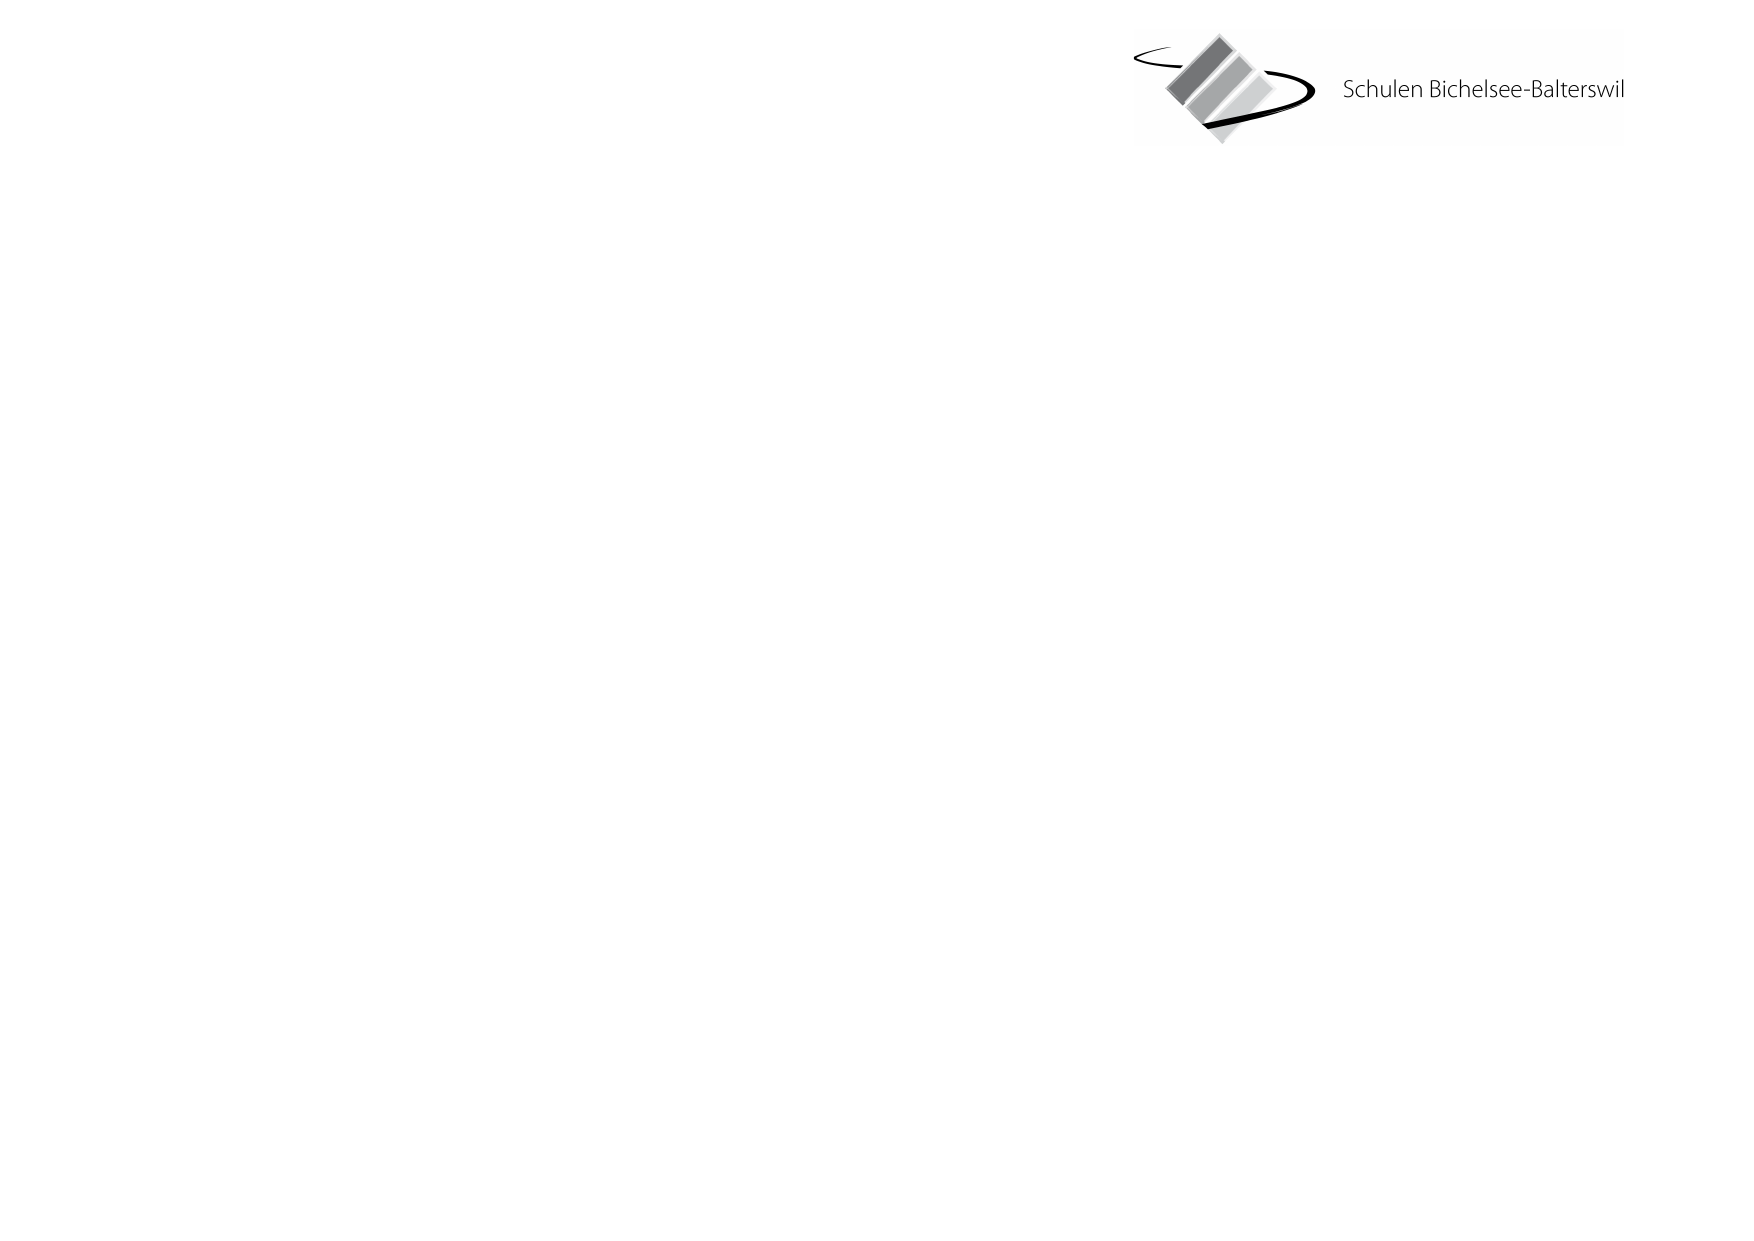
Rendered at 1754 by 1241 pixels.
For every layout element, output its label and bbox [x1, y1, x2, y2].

picture [1133, 29, 1625, 146]
